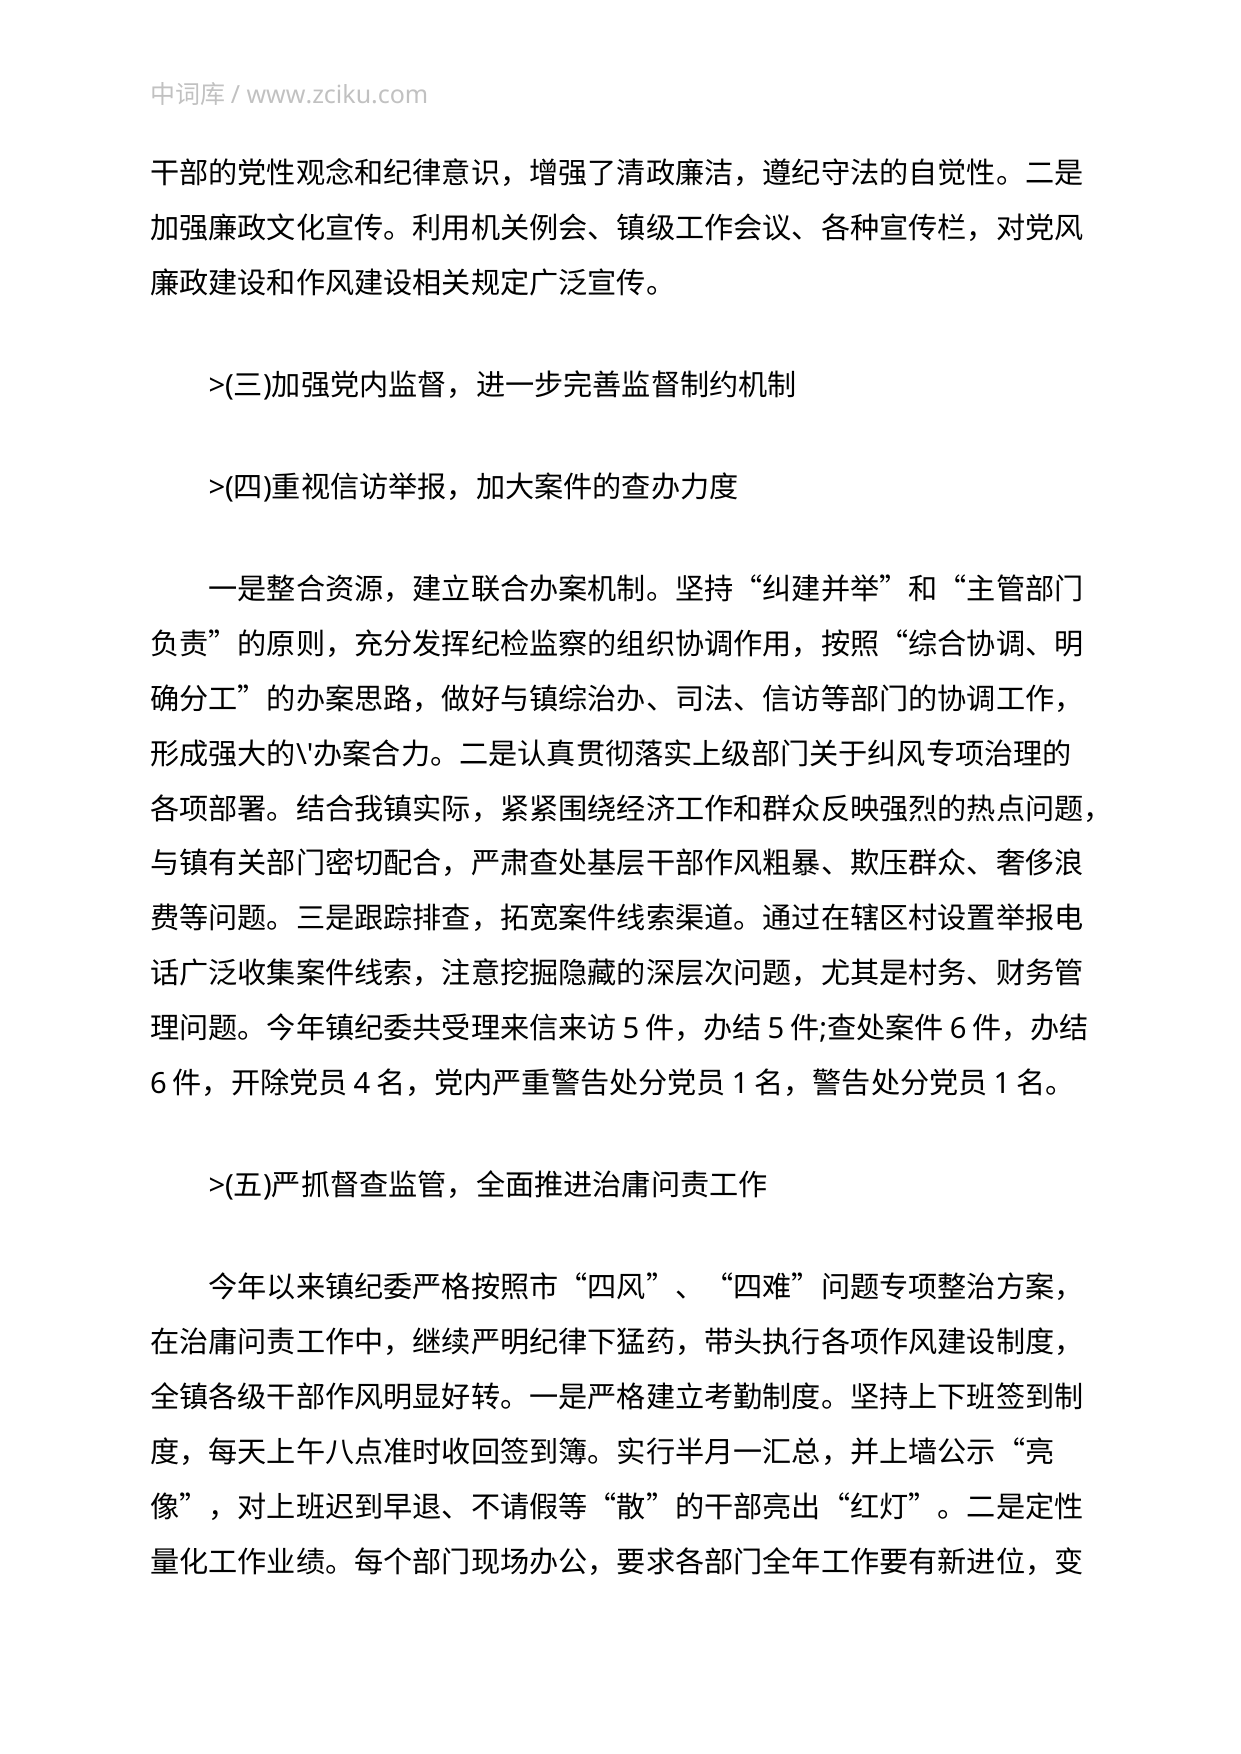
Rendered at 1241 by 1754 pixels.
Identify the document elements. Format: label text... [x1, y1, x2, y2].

text >(五)严抓督查监管，全面推进治庸问责工作 [150, 1162, 1090, 1204]
text >(三)加强党内监督，进一步完善监督制约机制 [150, 362, 1090, 404]
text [150, 1264, 1090, 1581]
text >(四)重视信访举报，加大案件的查办力度 [150, 463, 1090, 506]
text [150, 150, 1090, 302]
text 一是整合资源，建立联合办案机制。坚持“纠建并举”和“主管部门负责”的原则，充分发挥纪检监察的组织协调作用，按照“综合协调、明确分工”的办案思路，做好与镇综治办、司法、信访等部门的协调工作，形成强大的\'办案合力。二是认真贯彻落实上级部门关于纠风专项治理的各项部署。结合我镇实际，紧紧围绕经济工作和群众反映强烈的热点问题，与镇有关部门密切配合，严肃查处基层干部作风粗暴、欺压群众、奢侈浪费等问题。三是跟踪排查，拓宽案件线索渠道。通过在辖区村设置举报电话广泛收集案件线索，注意挖掘隐藏的深层次问题，尤其是村务、财务管理问题。今年镇纪委共受理来信来访5件，办结5件;查处案件6件，办结6件，开除党员4名，党内严重警告处分党员1名，警告处分党员1名。 [150, 566, 1090, 1102]
